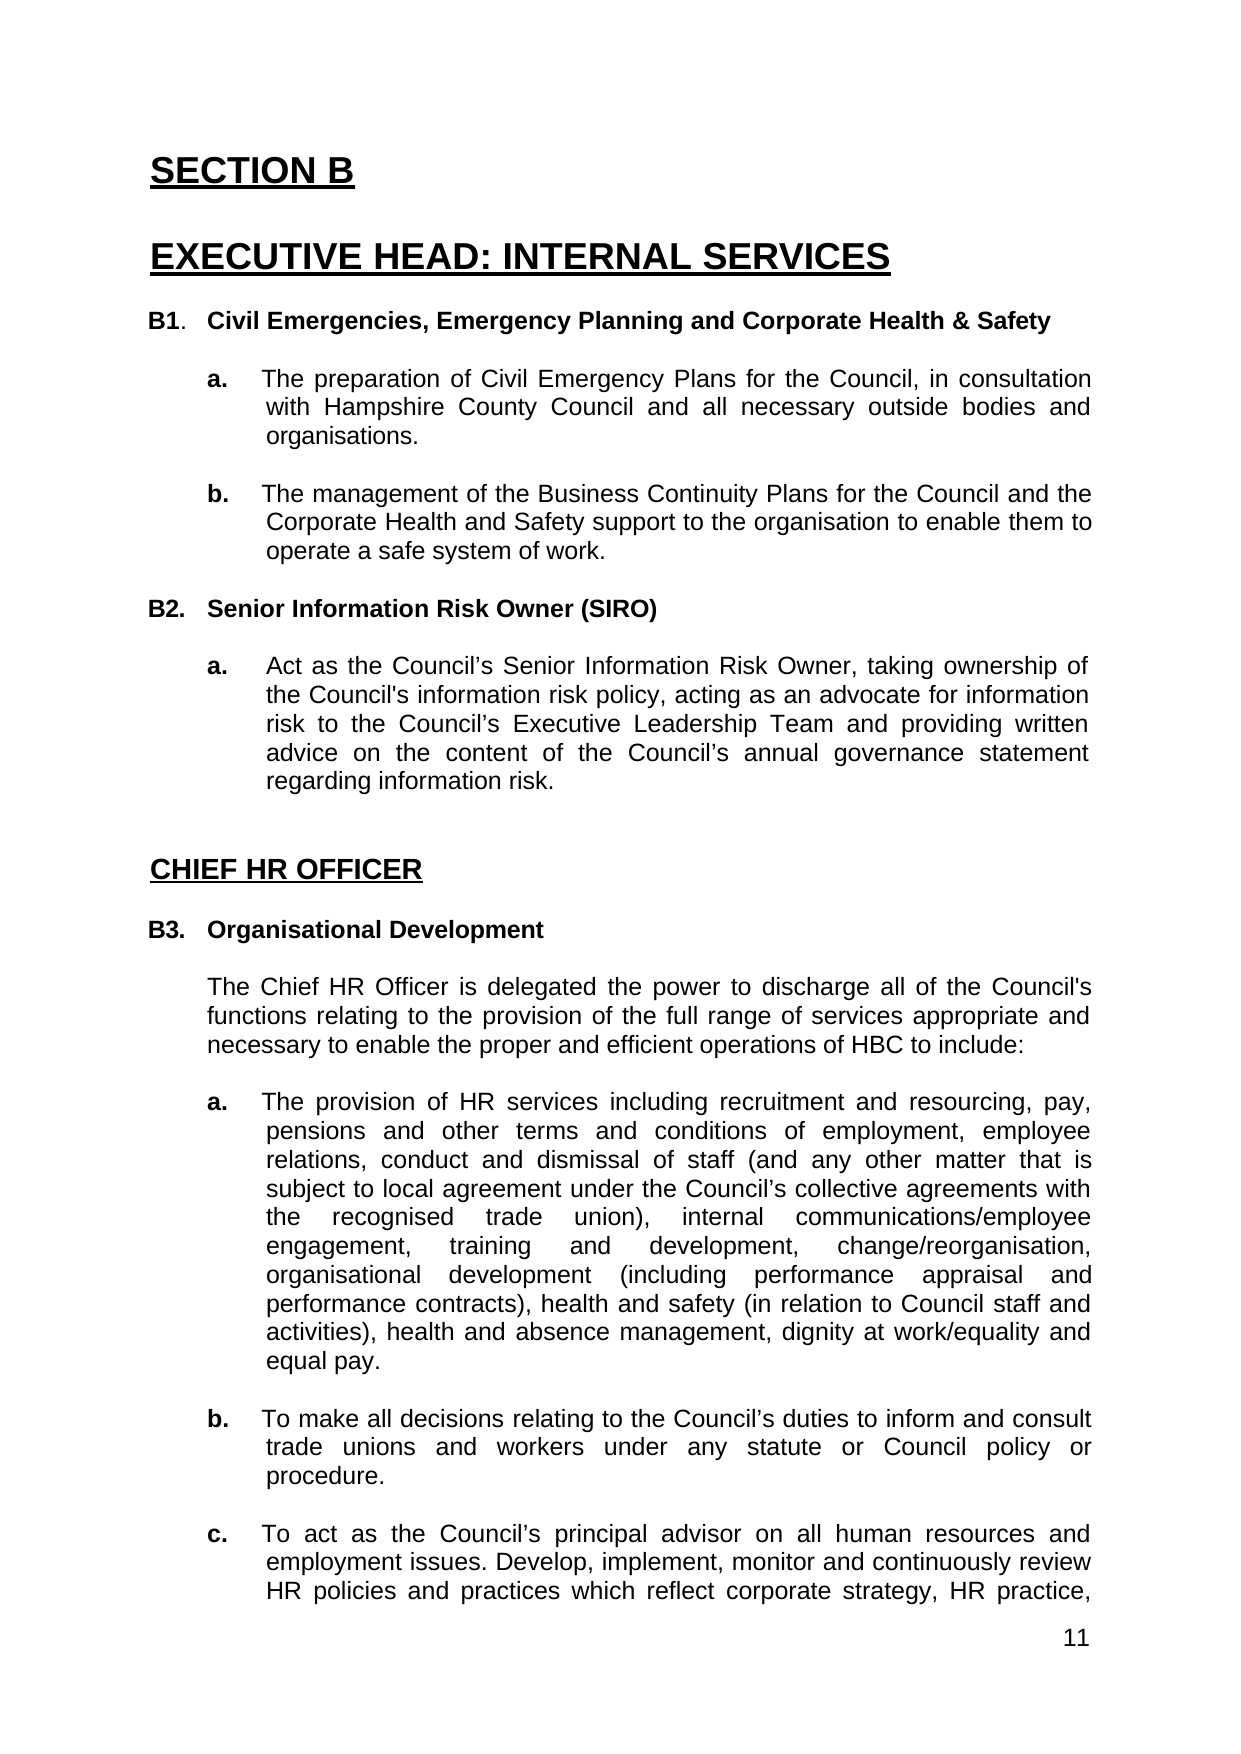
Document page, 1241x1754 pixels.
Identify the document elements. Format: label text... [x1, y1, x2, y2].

list To make all decisions relating to the Council’s duties to inform and consult trade unions and workers under any statute or Council policy or procedure. [207, 1404, 1092, 1490]
text The Chief HR Officer is delegated the power to discharge all of the Council's functions relating to the provision of the full range of services appropriate and necessary to enable the proper and efficient operations of HBC to include: [207, 972, 1092, 1058]
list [207, 1519, 1092, 1605]
subtitle B2. Senior Information Risk Owner (SIRO) [148, 594, 1240, 622]
text EXECUTIVE HEAD: INTERNAL SERVICES [150, 234, 1240, 277]
text a. Act as the Council’s Senior Information Risk Owner, taking ownership of the Council's information risk policy, acting as an advocate for information risk to the Council’s Executive Leadership Team and providing written advice on the content of the Council’s annual governance statement regarding information risk. [207, 651, 1090, 795]
subtitle B1. Civil Emergencies, Emergency Planning and Corporate Health & Safety [148, 306, 1240, 335]
list The management of the Business Continuity Plans for the Council and the Corporate Health and Safety support to the organisation to enable them to operate a safe system of work. [207, 479, 1092, 565]
subtitle B3. Organisational Development [148, 915, 1240, 943]
subtitle CHIEF HR OFFICER [150, 852, 1240, 886]
list The preparation of Civil Emergency Plans for the Council, in consultation with Hampshire County Council and all necessary outside bodies and organisations. [207, 364, 1092, 450]
list The provision of HR services including recruitment and resourcing, pay, pensions and other terms and conditions of employment, employee relations, conduct and dismissal of staff (and any other matter that is subject to local agreement under the Council’s collective agreements with the recognised trade union), internal communications/employee engagement, training and development, change/reorganisation, organisational development (including performance appraisal and performance contracts), health and safety (in relation to Council staff and activities), health and absence management, dignity at work/equality and equal pay. [207, 1087, 1092, 1375]
text SECTION B [150, 148, 1240, 191]
